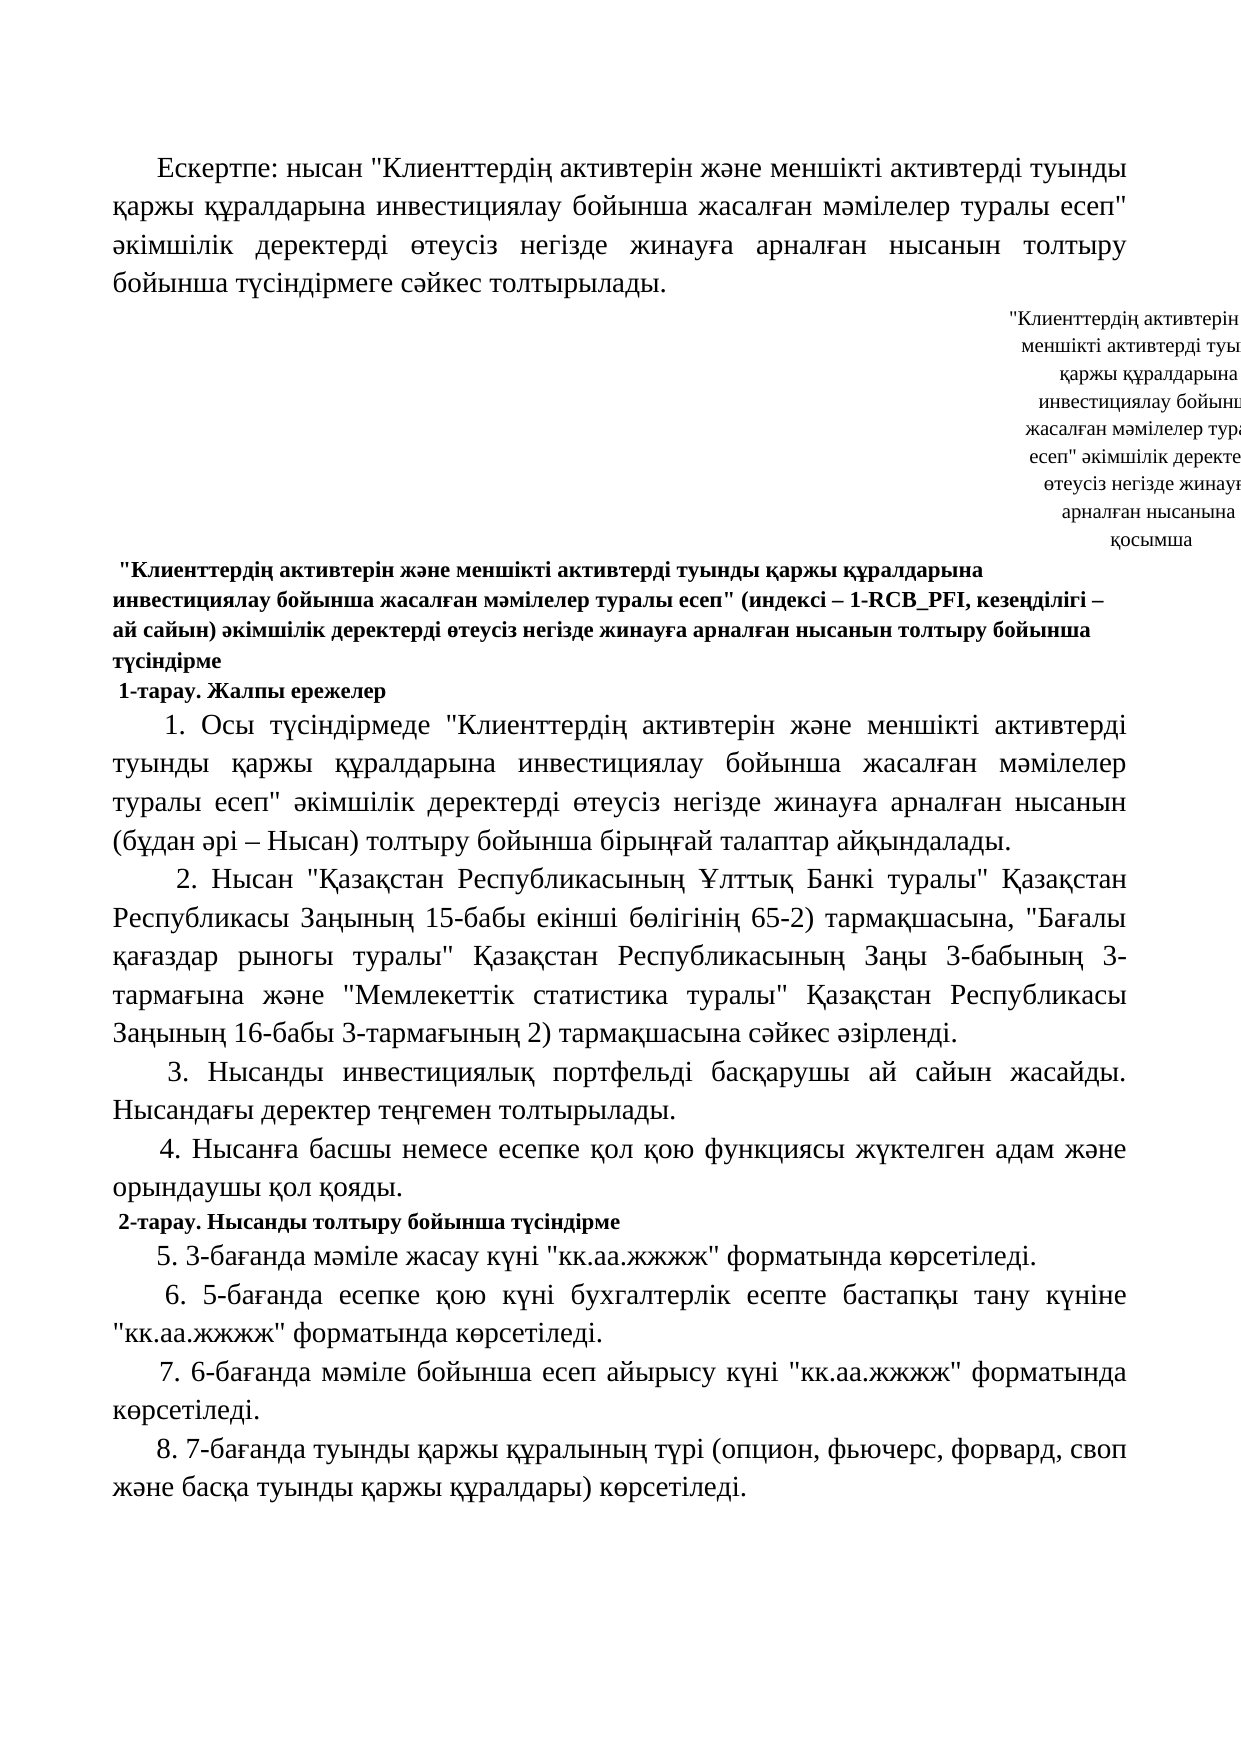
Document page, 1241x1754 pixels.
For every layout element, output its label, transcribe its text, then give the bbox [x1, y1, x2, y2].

text Ескертпе: нысан "Клиенттердің активтерін және меншікті активтерді туынды қаржы құралдарына инвестициялау бойынша жасалған мәмілелер туралы есеп" әкімшілік деректерді өтеусіз негізде жинауға арналған нысанын толтыру бойынша түсіндірмеге сәйкес толтырылады. [112, 150, 1128, 299]
text 2. Нысан "Қазақстан Республикасының Ұлттық Банкі туралы" Қазақстан Республикасы Заңының 15-бабы екінші бөлігінің 65-2) тармақшасына, "Бағалы қағаздар рыногы туралы" Қазақстан Республикасының Заңы 3-бабының 3-тармағына және "Мемлекеттік статистика туралы" Қазақстан Республикасы Заңының 16-бабы 3-тармағының 2) тармақшасына сәйкес әзірленді. [112, 861, 1128, 1049]
text 1. Осы түсіндірмеде "Клиенттердің активтерін және меншікті активтерді туынды қаржы құралдарына инвестициялау бойынша жасалған мәмілелер туралы есеп" әкімшілік деректерді өтеусіз негізде жинауға арналған нысанын (бұдан әрі – Нысан) толтыру бойынша бірыңғай талаптар айқындалады. [112, 707, 1128, 856]
text 7. 6-бағанда мәміле бойынша есеп айырысу күні "кк.аа.жжжж" форматында көрсетіледі. [112, 1354, 1128, 1426]
text 1-тарау. Жалпы ережелер [112, 677, 1128, 703]
text "Клиенттердің активтерін және меншікті активтерді туынды қаржы құралдарына инвестициялау бойынша жасалған мәмілелер туралы есеп" (индексі – 1-RCB_PFI, кезеңділігі – ай сайын) әкімшілік деректерді өтеусіз негізде жинауға арналған нысанын толтыру бойынша түсіндірме [112, 556, 1128, 673]
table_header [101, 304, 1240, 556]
text 4. Нысанға басшы немесе есепке қол қою функциясы жүктелген адам және орындаушы қол қояды. [112, 1131, 1128, 1203]
text 5. 3-бағанда мәміле жасау күні "кк.аа.жжжж" форматында көрсетіледі. [112, 1238, 1128, 1272]
text 8. 7-бағанда туынды қаржы құралының түрі (опцион, фьючерс, форвард, своп және басқа туынды қаржы құралдары) көрсетіледі. [112, 1431, 1128, 1503]
text 6. 5-бағанда есепке қою күні бухгалтерлік есепте бастапқы тану күніне "кк.аа.жжжж" форматында көрсетіледі. [112, 1277, 1128, 1349]
text 3. Нысанды инвестициялық портфельді басқарушы ай сайын жасайды. Нысандағы деректер теңгемен толтырылады. [112, 1054, 1128, 1126]
text 2-тарау. Нысанды толтыру бойынша түсіндірме [112, 1208, 1128, 1234]
